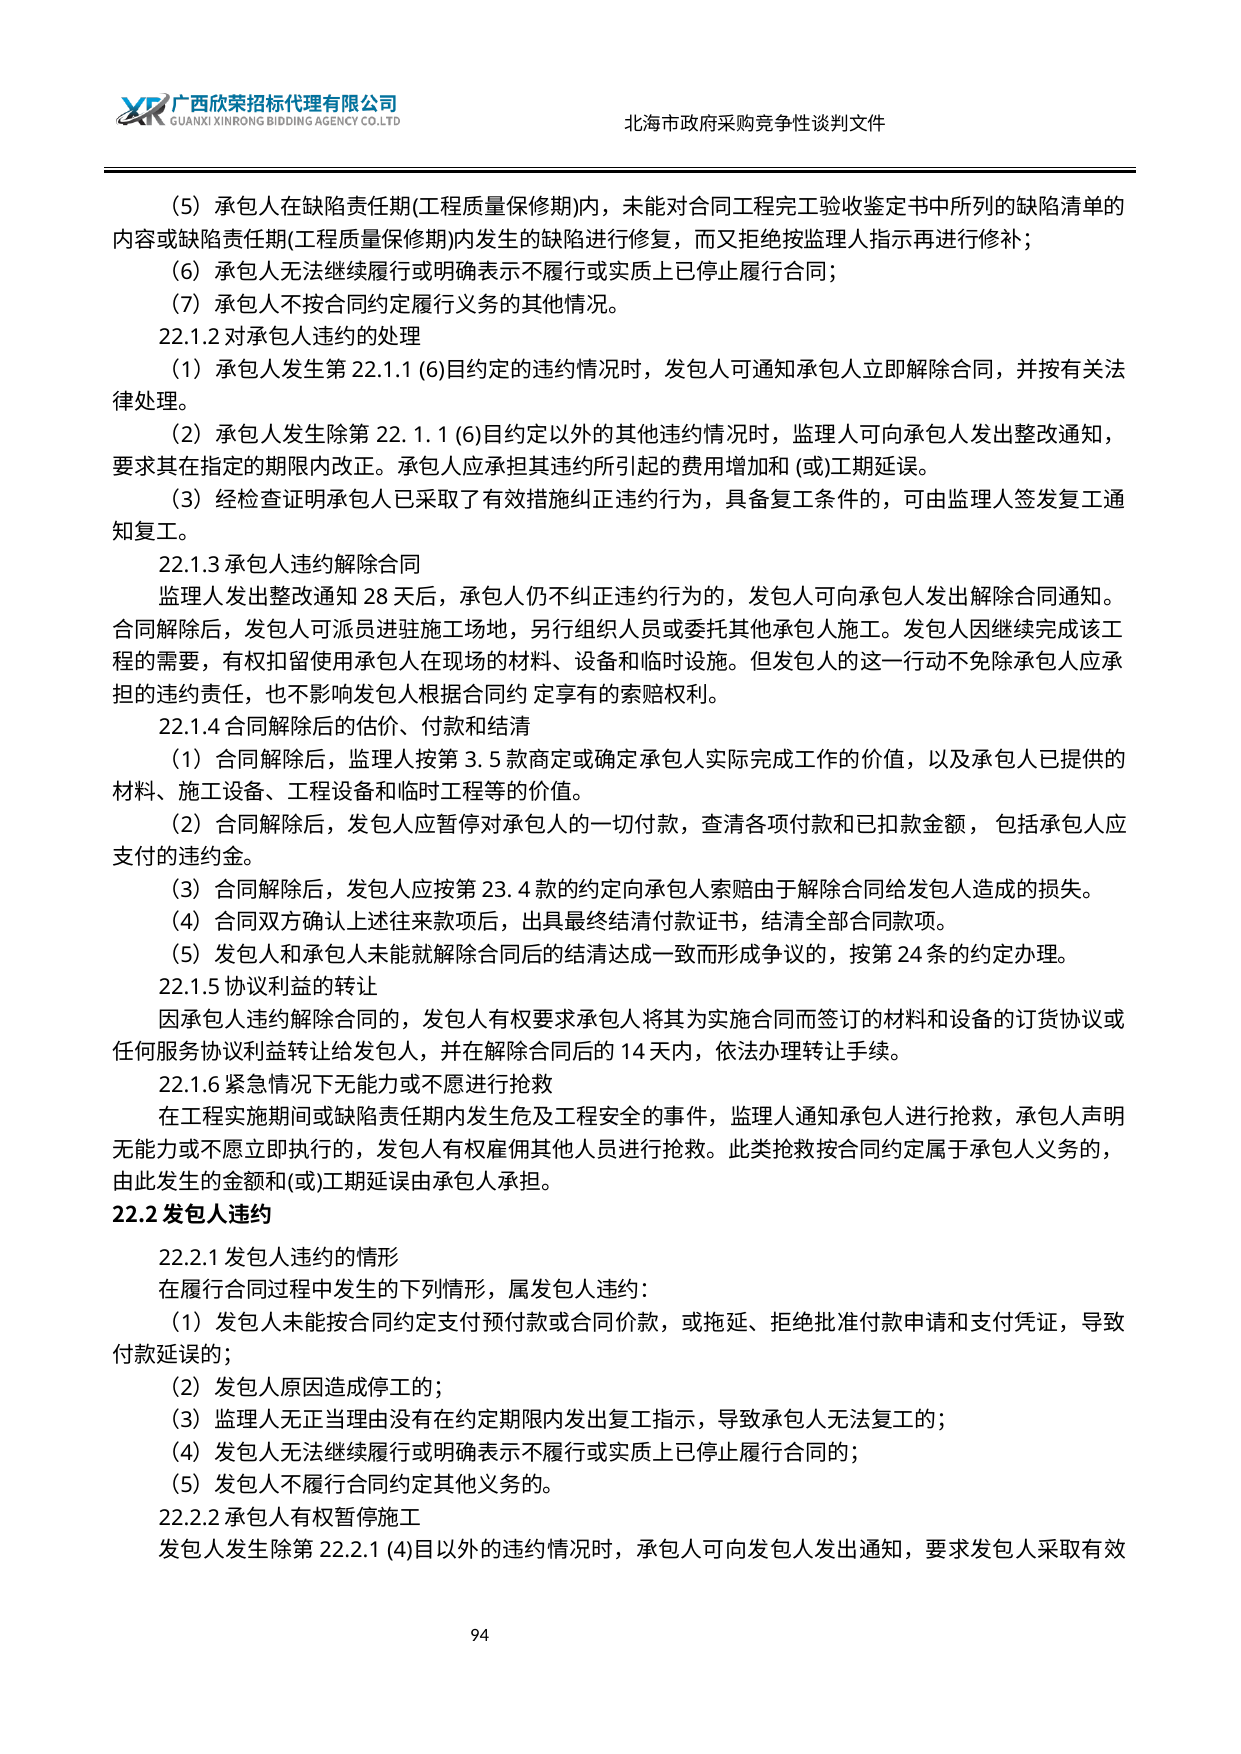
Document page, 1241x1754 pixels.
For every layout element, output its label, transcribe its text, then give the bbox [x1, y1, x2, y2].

text （1）承包人发生第22.1.1 (6)目约定的违约情况时，发包人可通知承包人立即解除合同，并按有关法律处理。 [112, 351, 1128, 416]
text （3）合同解除后，发包人应按第23. 4款的约定向承包人索赔由于解除合同给发包人造成的损失。 [112, 871, 1128, 904]
text （5）发包人不履行合同约定其他义务的。 [112, 1467, 1128, 1499]
text （4）发包人无法继续履行或明确表示不履行或实质上已停止履行合同的； [112, 1434, 1128, 1467]
text 22.1.3承包人违约解除合同 [112, 546, 1128, 579]
text （1）合同解除后，监理人按第3. 5款商定或确定承包人实际完成工作的价值，以及承包人已提供的材料、施工设备、工程设备和临时工程等的价值。 [112, 741, 1128, 806]
text （4）合同双方确认上述往来款项后，出具最终结清付款证书，结清全部合同款项。 [112, 904, 1128, 936]
text （1）发包人未能按合同约定支付预付款或合同价款，或拖延、拒绝批准付款申请和支付凭证，导致付款延误的； [112, 1304, 1128, 1369]
text （6）承包人无法继续履行或明确表示不履行或实质上已停止履行合同； [112, 254, 1128, 286]
picture [112, 90, 402, 131]
text 22.2.1发包人违约的情形 [112, 1239, 1128, 1272]
text （2）合同解除后，发包人应暂停对承包人的一切付款，查清各项付款和已扣款金额， 包括承包人应支付的违约金。 [112, 806, 1128, 871]
text 在履行合同过程中发生的下列情形，属发包人违约： [112, 1272, 1128, 1304]
text 22.1.6紧急情况下无能力或不愿进行抢救 [112, 1066, 1128, 1099]
text 因承包人违约解除合同的，发包人有权要求承包人将其为实施合同而签订的材料和设备的订货协议或任何服务协议利益转让给发包人，并在解除合同后的14天内，依法办理转让手续。 [112, 1001, 1128, 1066]
text 22.2.2承包人有权暂停施工 [112, 1499, 1128, 1532]
text （5）发包人和承包人未能就解除合同后的结清达成一致而形成争议的，按第24条的约定办理。 [112, 936, 1128, 969]
text （3）经检查证明承包人已采取了有效措施纠正违约行为，具备复工条件的，可由监理人签发复工通知复工。 [112, 481, 1128, 546]
text （5）承包人在缺陷责任期(工程质量保修期)内，未能对合同工程完工验收鉴定书中所列的缺陷清单的内容或缺陷责任期(工程质量保修期)内发生的缺陷进行修复，而又拒绝按监理人指示再进行修补； [112, 189, 1128, 254]
text 22.1.4合同解除后的估价、付款和结清 [112, 709, 1128, 741]
text （7）承包人不按合同约定履行义务的其他情况。 [112, 286, 1128, 319]
text （3）监理人无正当理由没有在约定期限内发出复工指示，导致承包人无法复工的； [112, 1402, 1128, 1434]
text 22.1.2对承包人违约的处理 [112, 319, 1128, 351]
text 在工程实施期间或缺陷责任期内发生危及工程安全的事件，监理人通知承包人进行抢救，承包人声明无能力或不愿立即执行的，发包人有权雇佣其他人员进行抢救。此类抢救按合同约定属于承包人义务的，由此发生的金额和(或)工期延误由承包人承担。 [112, 1099, 1128, 1196]
text （2）承包人发生除第22. 1. 1 (6)目约定以外的其他违约情况时，监理人可向承包人发出整改通知，要求其在指定的期限内改正。承包人应承担其违约所引起的费用增加和 (或)工期延误。 [112, 416, 1128, 481]
text 22.1.5协议利益的转让 [112, 969, 1128, 1001]
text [112, 1532, 1128, 1564]
text 监理人发出整改通知28天后，承包人仍不纠正违约行为的，发包人可向承包人发出解除合同通知。合同解除后，发包人可派员进驻施工场地，另行组织人员或委托其他承包人施工。发包人因继续完成该工程的需要，有权扣留使用承包人在现场的材料、设备和临时设施。但发包人的这一行动不免除承包人应承担的违约责任，也不影响发包人根据合同约 定享有的索赔权利。 [112, 579, 1128, 709]
text （2）发包人原因造成停工的； [112, 1369, 1128, 1402]
text 22.2发包人违约 [112, 1196, 1128, 1229]
